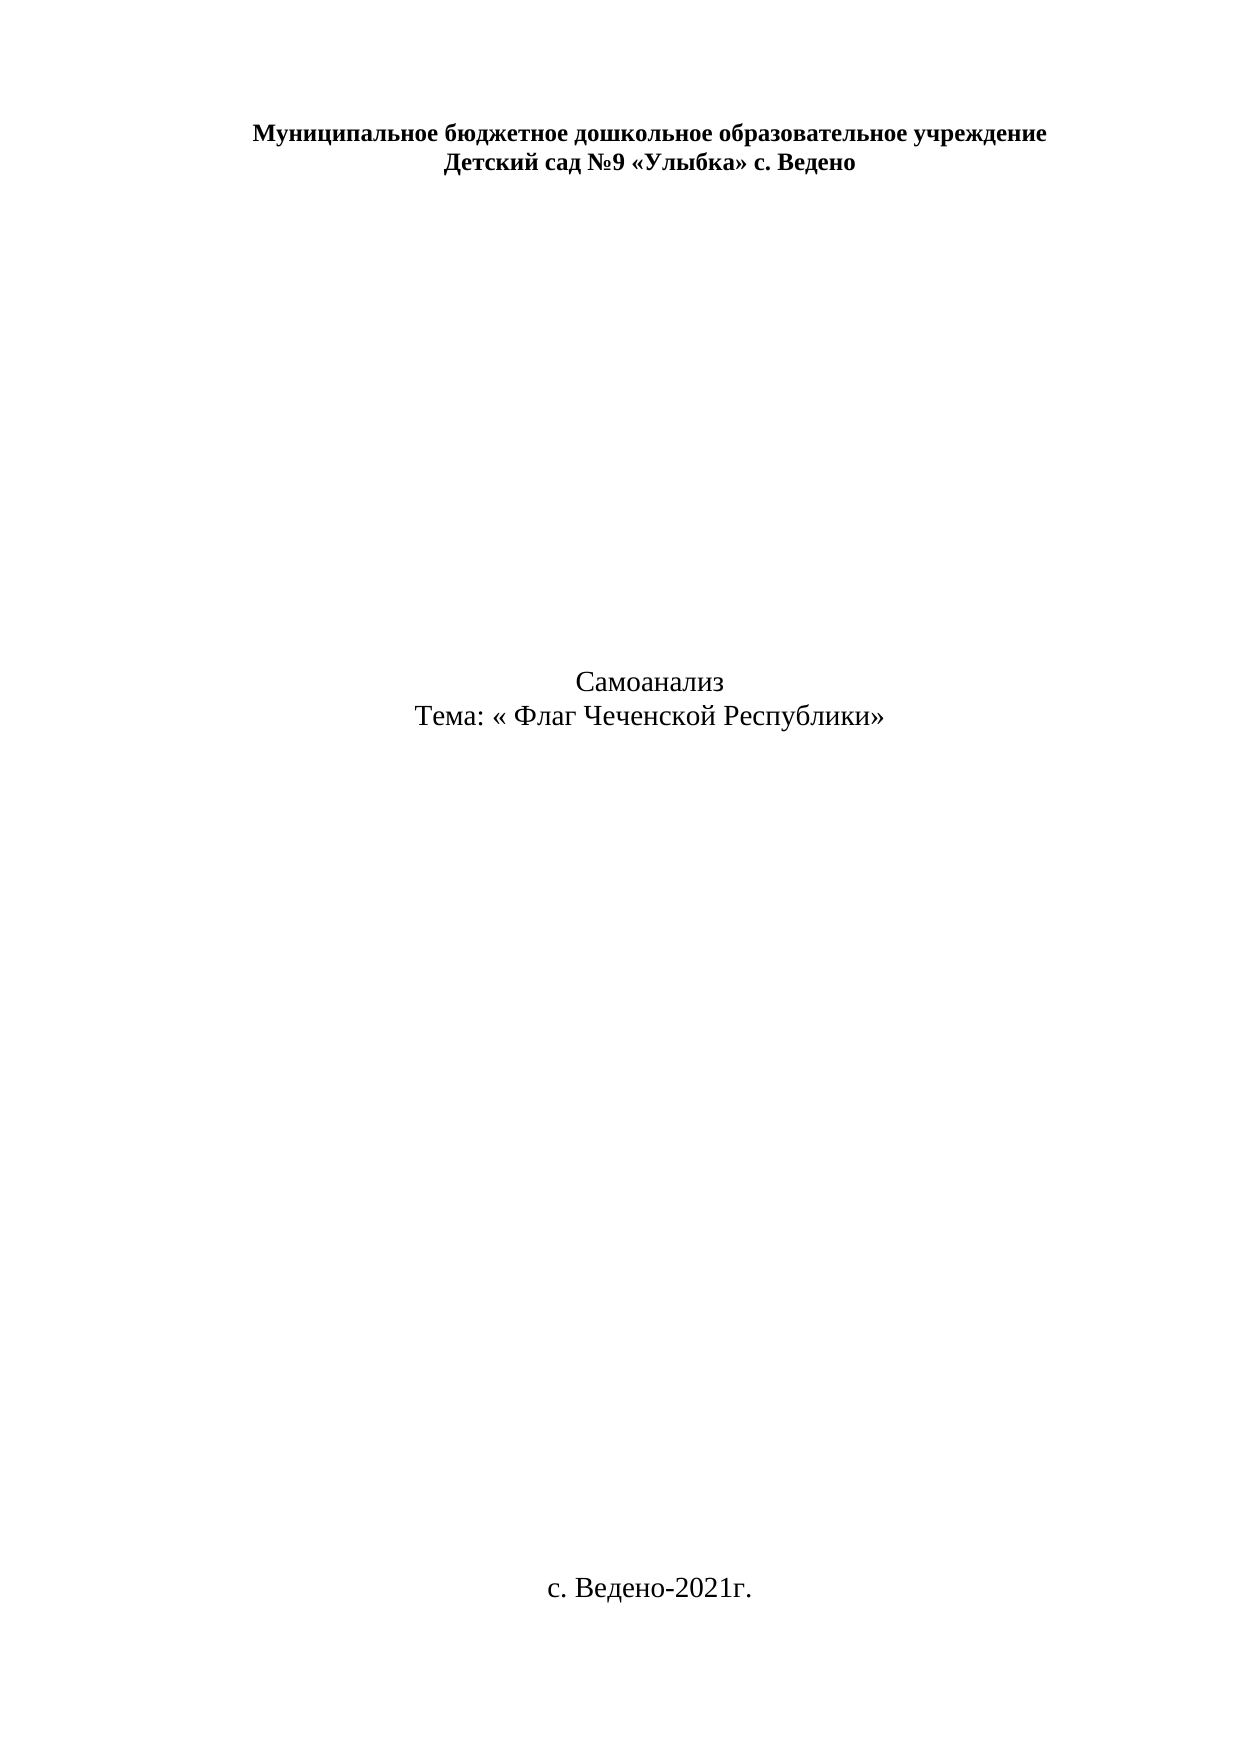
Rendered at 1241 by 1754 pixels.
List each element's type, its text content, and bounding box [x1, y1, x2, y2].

text Тема: « Флаг Чеченской Республики» [118, 698, 1181, 731]
text с. Ведено-2021г. [118, 1570, 1181, 1603]
text Муниципальное бюджетное дошкольное образовательное учреждение [118, 118, 1181, 147]
text Самоанализ [118, 664, 1181, 698]
text Детский сад №9 «Улыбка» с. Ведено [118, 147, 1181, 176]
